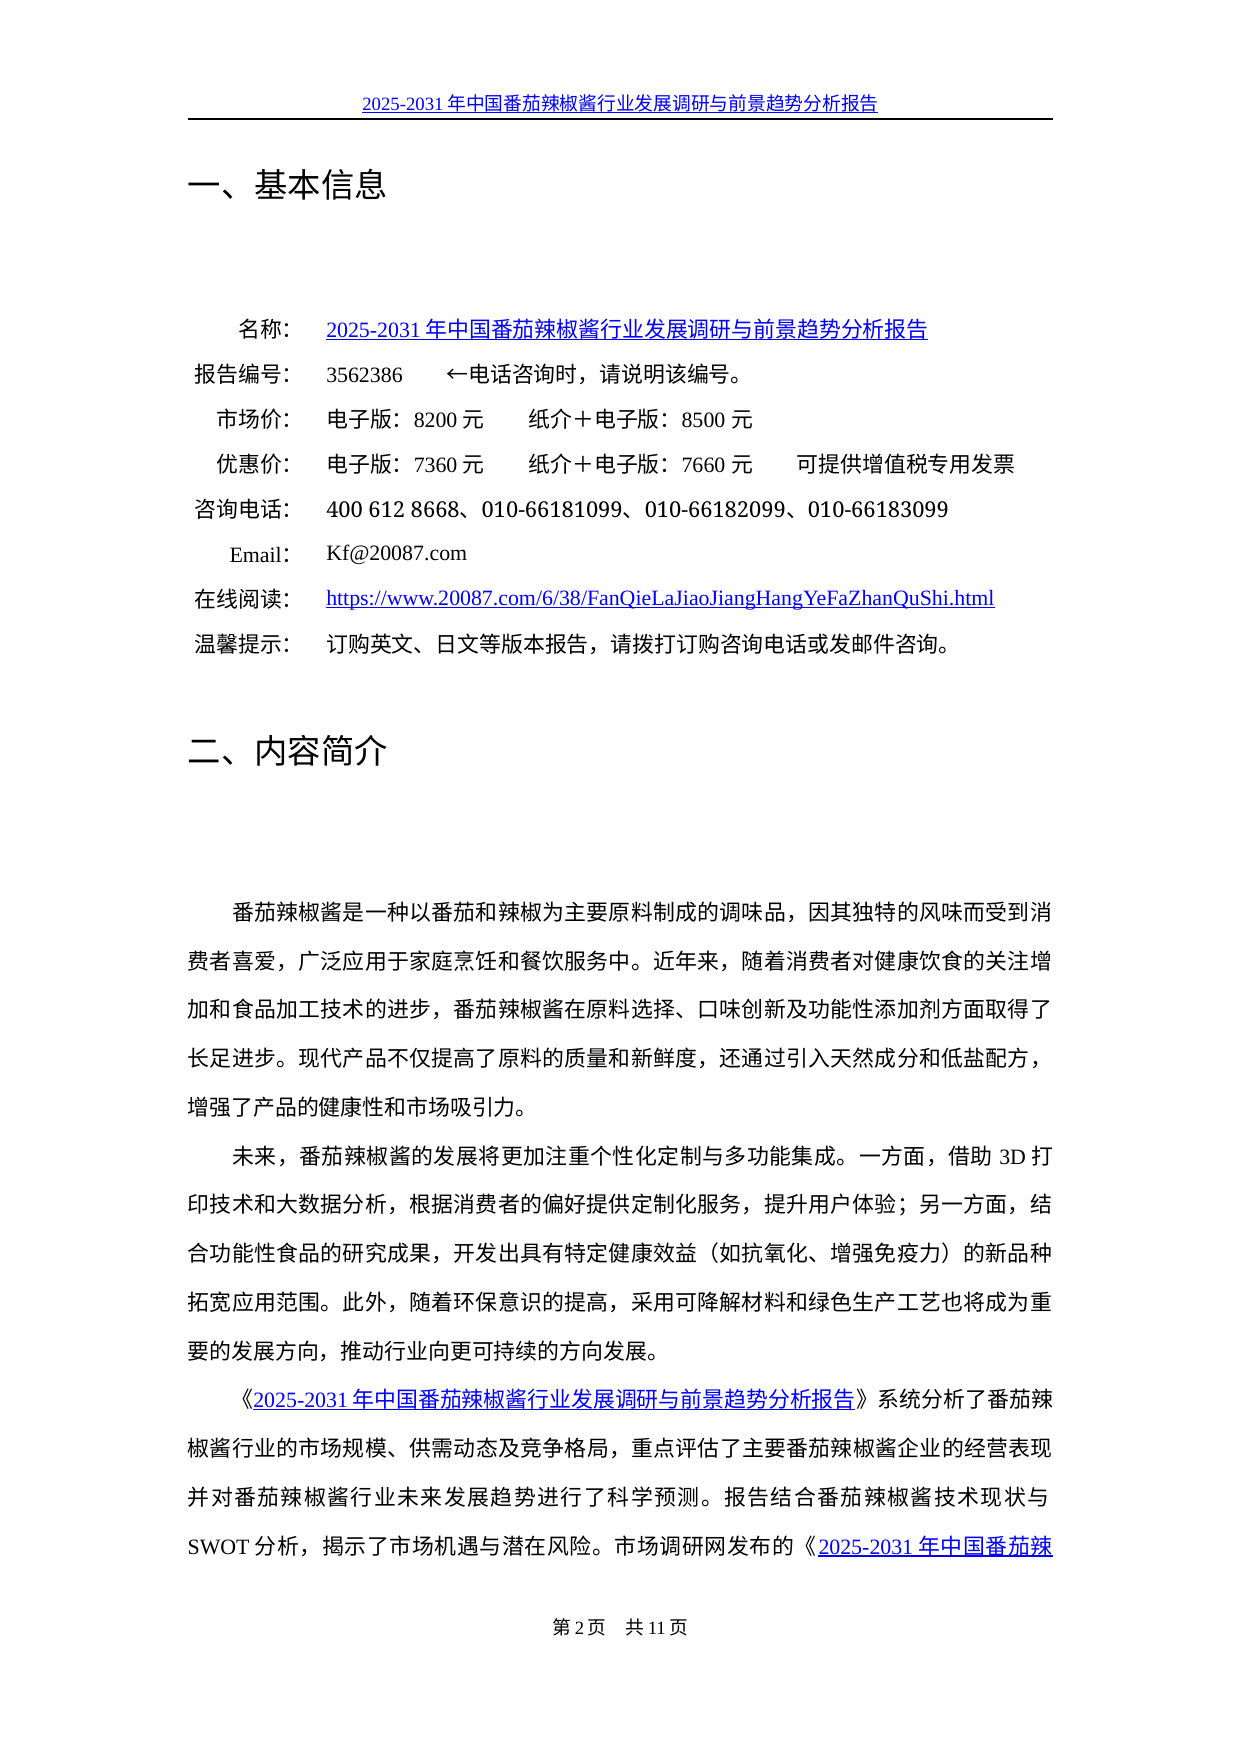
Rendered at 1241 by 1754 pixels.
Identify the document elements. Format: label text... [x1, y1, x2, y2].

table_cell 订购英文、日文等版本报告，请拨打订购咨询电话或发邮件咨询。 [315, 627, 1073, 672]
table_cell 市场价： [167, 402, 315, 447]
table_cell 优惠价： [167, 447, 315, 492]
table_cell 在线阅读： [167, 582, 315, 627]
table_cell 电子版：8200 元 纸介＋电子版：8500 元 [315, 402, 1073, 447]
table_cell 咨询电话： [167, 492, 315, 537]
table_cell Email： [167, 537, 315, 582]
table_header 名称： [167, 312, 315, 357]
table_cell Kf@20087.com [315, 537, 1073, 582]
table_cell 温馨提示： [167, 627, 315, 672]
table_cell 400 612 8668、010-66181099、010-66182099、010-66183099 [315, 492, 1073, 537]
table_header 2025-2031年中国番茄辣椒酱行业发展调研与前景趋势分析报告 [315, 312, 1073, 357]
title 二、内容简介 [187, 717, 1053, 782]
table_cell 报告编号： [167, 357, 315, 402]
table_cell 3562386 ←电话咨询时，请说明该编号。 [315, 357, 1073, 402]
table_cell 电子版：7360 元 纸介＋电子版：7660 元 可提供增值税专用发票 [315, 447, 1073, 492]
title 一、基本信息 [187, 150, 1053, 215]
table_cell [315, 582, 1073, 627]
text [187, 894, 1053, 1561]
